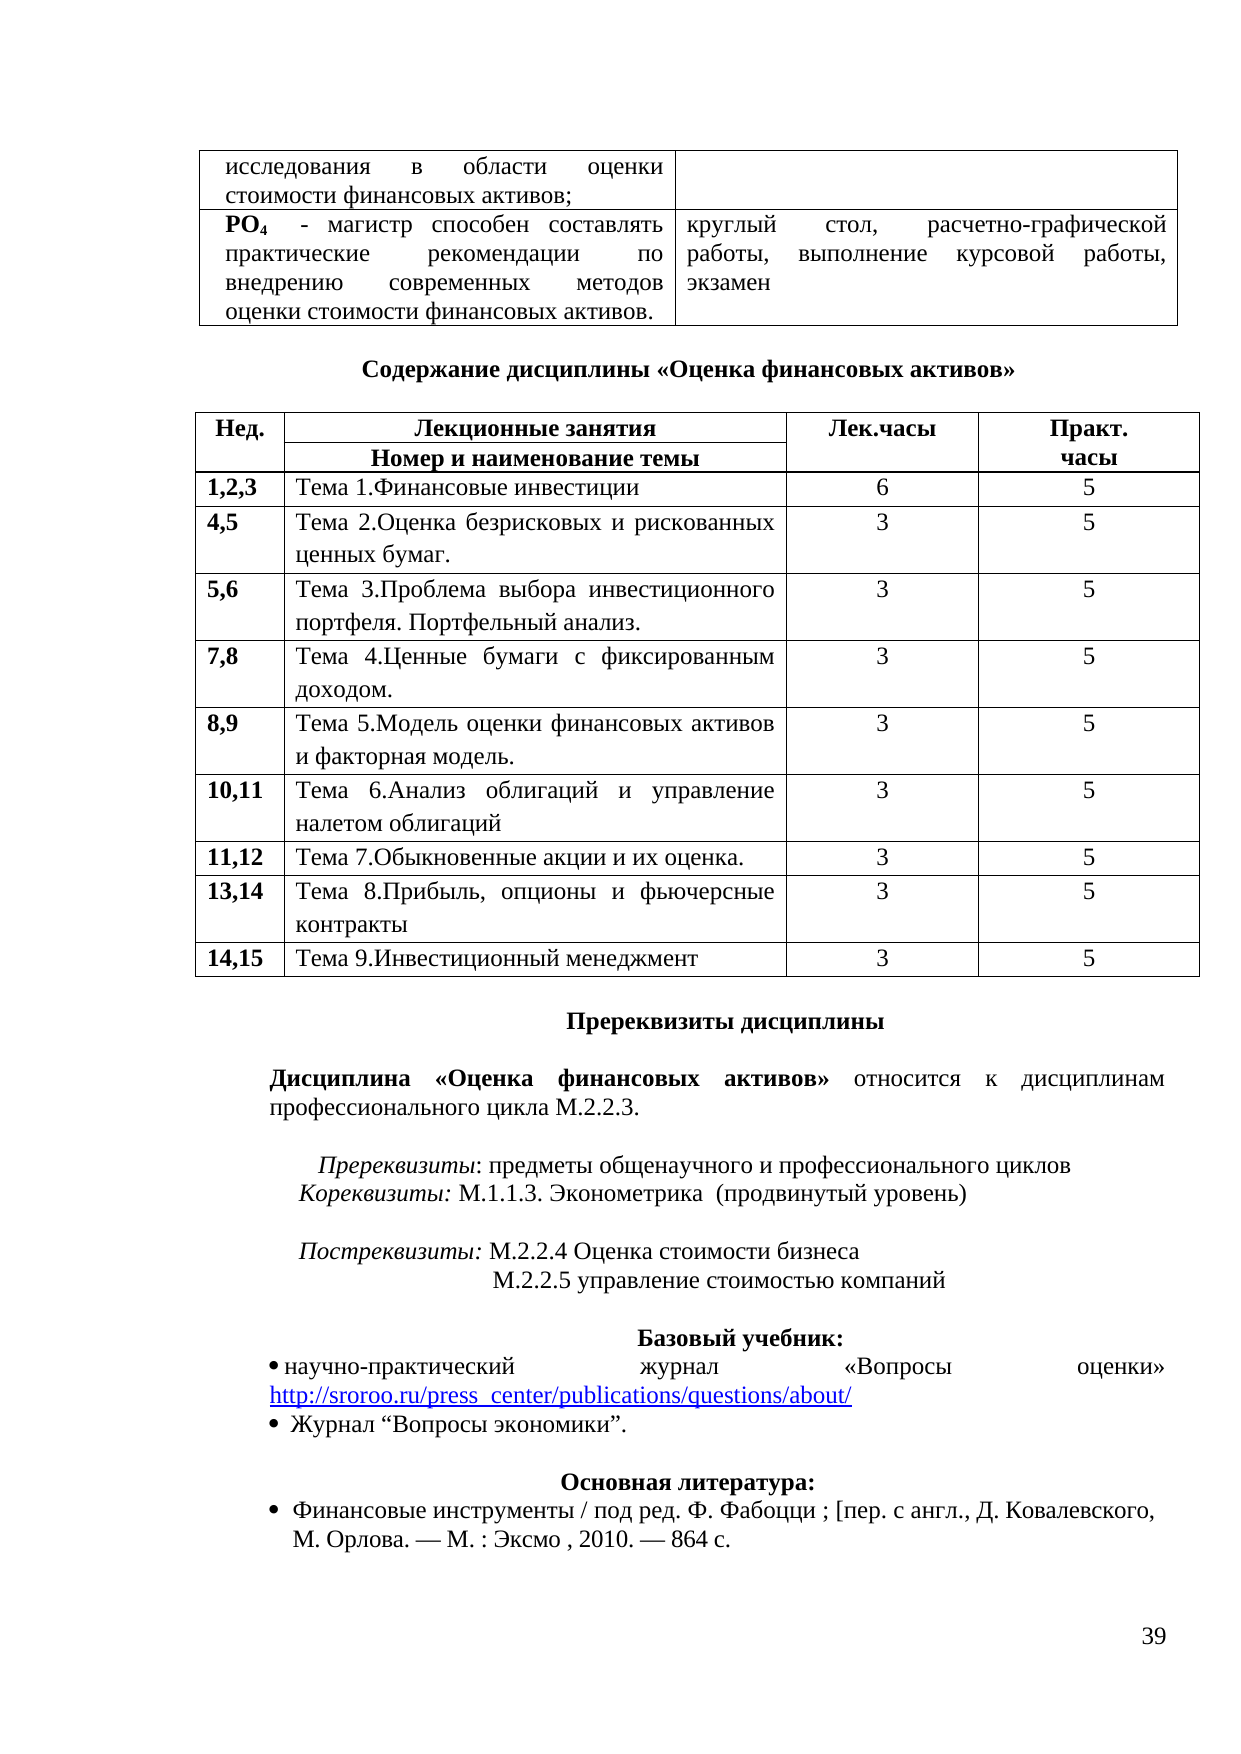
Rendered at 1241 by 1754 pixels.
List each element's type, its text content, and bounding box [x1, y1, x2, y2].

table_cell Номер и наименование темы [285, 443, 786, 471]
list научно-практический журнал «Вопросы оценки» http://sroroo.ru/press_center/publications/questions/about/ [269, 1351, 1166, 1409]
table_cell 5,6 [196, 574, 284, 640]
table_cell Тема 9.Инвестиционный менеджмент [285, 943, 786, 976]
table_cell 10,11 [196, 775, 284, 841]
table_cell 3 [787, 708, 978, 774]
text Пререквизиты: предметы общенаучного и профессионального циклов [269, 1150, 1166, 1178]
table_cell 5 [979, 641, 1199, 707]
table_cell 3 [787, 574, 978, 640]
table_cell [676, 151, 1177, 208]
table_cell Тема 1.Финансовые инвестиции [285, 473, 786, 506]
table_cell 3 [787, 507, 978, 573]
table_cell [200, 151, 675, 208]
text Постреквизиты: М.2.2.4 Оценка стоимости бизнеса [284, 1236, 1166, 1265]
table_cell 6 [787, 473, 978, 506]
table_cell 5 [979, 876, 1199, 942]
table_cell 5 [979, 708, 1199, 774]
table_cell 7,8 [196, 641, 284, 707]
table_header Лекционные занятия [285, 413, 786, 442]
text М.2.2.5 управление стоимостью компаний [284, 1265, 1166, 1293]
table_cell 14,15 [196, 943, 284, 976]
text Основная литература: [210, 1467, 1166, 1496]
text Кореквизиты: М.1.1.3. Эконометрика (продвинутый уровень) [284, 1178, 1166, 1207]
table_cell 3 [787, 842, 978, 875]
table_header Практ. часы [979, 413, 1199, 471]
table_cell 5 [979, 574, 1199, 640]
table_cell 5 [979, 842, 1199, 875]
table_cell Тема 7.Обыкновенные акции и их оценка. [285, 842, 786, 875]
table_cell 3 [787, 641, 978, 707]
table_cell 1,2,3 [196, 473, 284, 506]
table_header Нед. [196, 413, 284, 471]
table_cell 3 [787, 775, 978, 841]
table_cell 3 [787, 943, 978, 976]
table_cell 5 [979, 775, 1199, 841]
table_cell 11,12 [196, 842, 284, 875]
table_cell Тема 8.Прибыль, опционы и фьючерсные контракты [285, 876, 786, 942]
table_cell круглый стол, расчетно-графической работы, выполнение курсовой работы, экзамен [676, 210, 1177, 324]
table_cell Тема 4.Ценные бумаги с фиксированным доходом. [285, 641, 786, 707]
table_cell Тема 3.Проблема выбора инвестиционного портфеля. Портфельный анализ. [285, 574, 786, 640]
table_cell 8,9 [196, 708, 284, 774]
table_cell 4,5 [196, 507, 284, 573]
text Пререквизиты дисциплины [210, 1006, 1166, 1035]
table_cell Тема 5.Модель оценки финансовых активов и факторная модель. [285, 708, 786, 774]
table_cell 3 [787, 876, 978, 942]
text Содержание дисциплины «Оценка финансовых активов» [210, 354, 1166, 383]
table_cell 13,14 [196, 876, 284, 942]
table_cell Тема 2.Оценка безрисковых и рискованных ценных бумаг. [285, 507, 786, 573]
list Журнал “Вопросы экономики”. [269, 1409, 1166, 1438]
table_cell 5 [979, 943, 1199, 976]
table_cell Тема 6.Анализ облигаций и управление налетом облигаций [285, 775, 786, 841]
table_cell 5 [979, 507, 1199, 573]
text Базовый учебник: [269, 1323, 1212, 1351]
table_cell 5 [979, 473, 1199, 506]
text Дисциплина «Оценка финансовых активов» относится к дисциплинам профессионального цикла М.2.2.3. [269, 1063, 1166, 1121]
table_cell РО4 - магистр способен составлять практические рекомендации по внедрению современных методов оценки стоимости финансовых активов. [200, 210, 675, 324]
table_header Лек.часы [787, 413, 978, 471]
list Финансовые инструменты / под ред. Ф. Фабоцци ; [пер. с англ., Д. Ковалевского, М. Орлова. — М. : Эксмо , 2010. — 864 с. [269, 1496, 1166, 1553]
